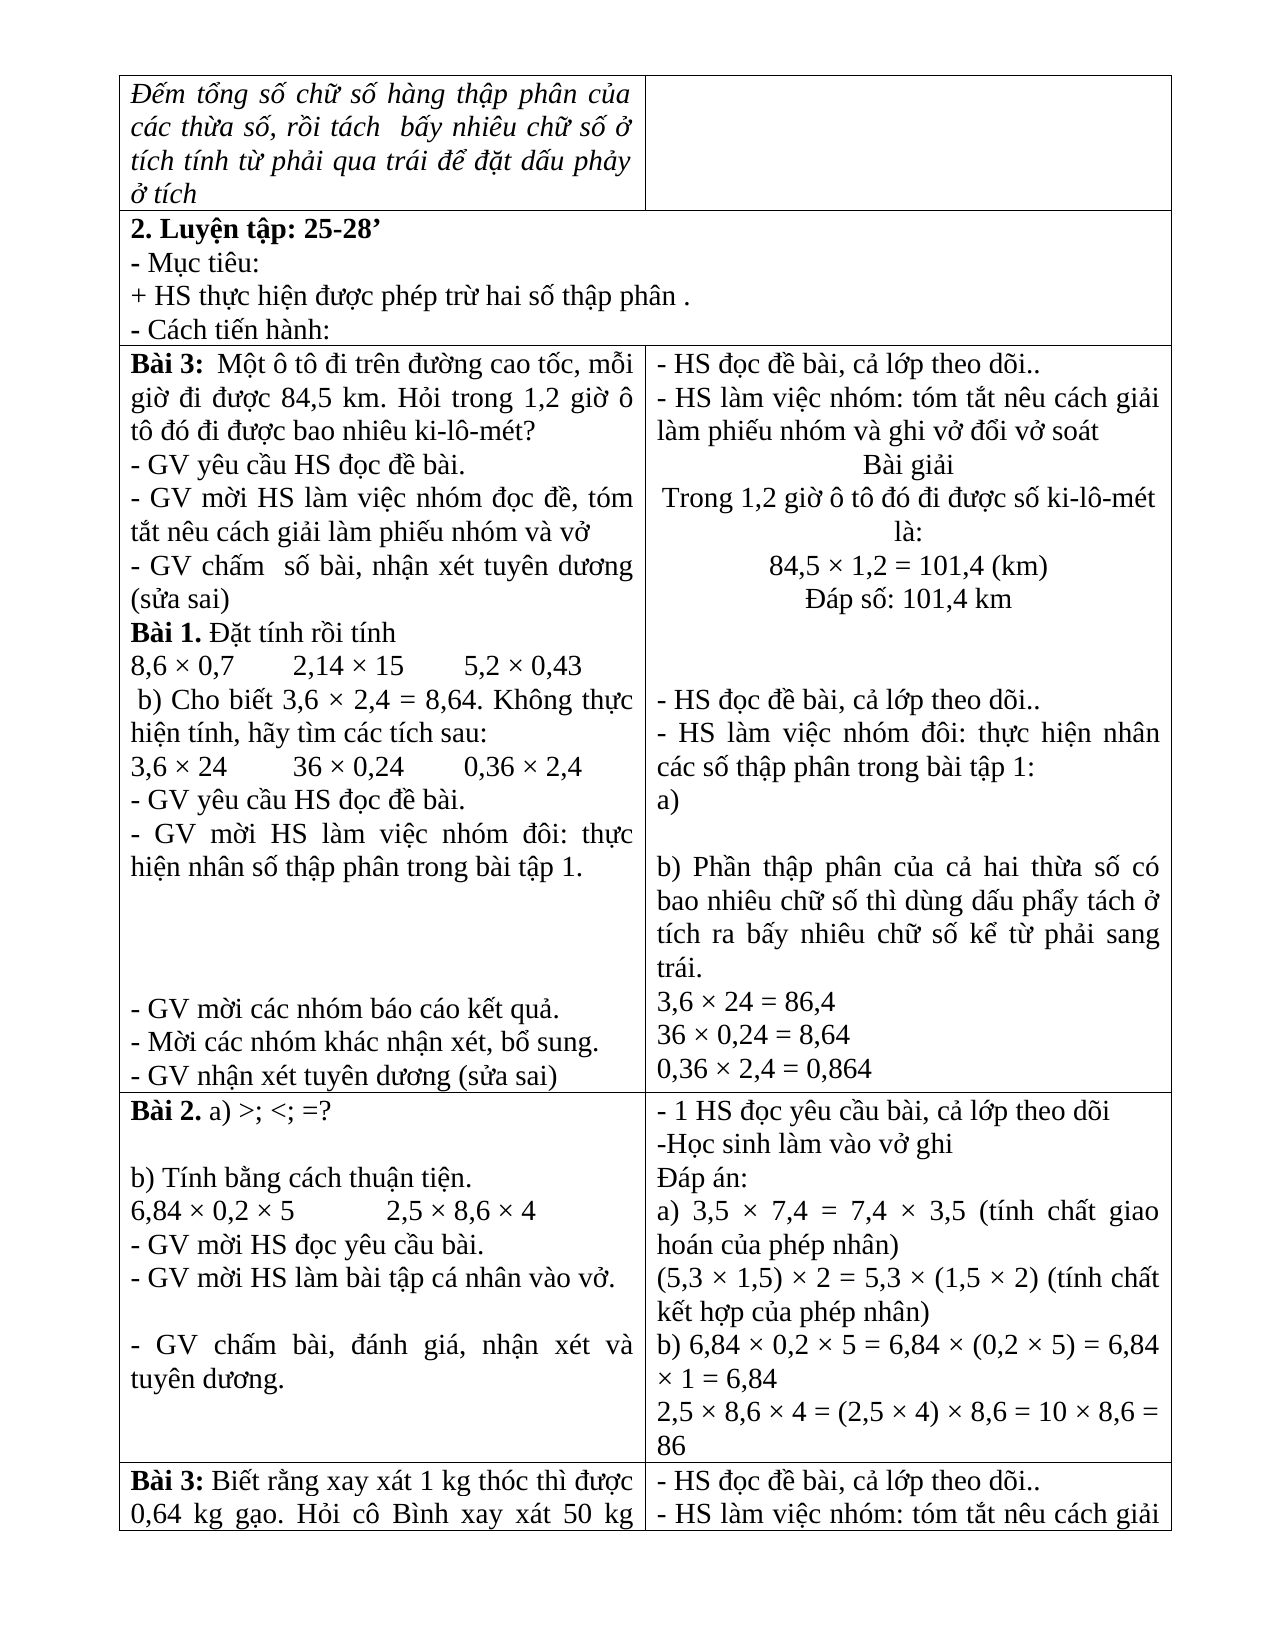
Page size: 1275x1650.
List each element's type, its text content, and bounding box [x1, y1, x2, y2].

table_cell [646, 76, 1171, 210]
table_cell 2. Luyện tập: 25-28’ - Mục tiêu: + HS thực hiện được phép trừ hai số thập phân . - Cách tiến hành: [120, 211, 1171, 345]
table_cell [646, 1463, 1171, 1530]
table_cell - HS đọc đề bài, cả lớp theo dõi.. - HS làm việc nhóm: tóm tắt nêu cách giải làm phiếu nhóm và ghi vở đổi vở soát Bài giải Trong 1,2 giờ ô tô đó đi được số ki-lô-mét là: 84,5 × 1,2 = 101,4 (km) Đáp số: 101,4 km - HS đọc đề bài, cả lớp theo dõi.. - HS làm việc nhóm đôi: thực hiện nhân các số thập phân trong bài tập 1: a) b) Phần thập phân của cả hai thừa số có bao nhiêu chữ số thì dùng dấu phẩy tách ở tích ra bấy nhiêu chữ số kể từ phải sang trái. 3,6 × 24 = 86,4 36 × 0,24 = 8,64 0,36 × 2,4 = 0,864 [646, 346, 1171, 1092]
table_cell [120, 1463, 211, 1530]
table_cell Bài 2. a) >; <; =? b) Tính bằng cách thuận tiện. - GV mời HS đọc yêu cầu bài. - GV mời HS làm bài tập cá nhân vào vở. - GV chấm bài, đánh giá, nhận xét và tuyên dương. [120, 1093, 645, 1462]
table_cell Bài 3: Một ô tô đi trên đường cao tốc, mỗi giờ đi được 84,5 km. Hỏi trong 1,2 giờ ô tô đó đi được bao nhiêu ki-lô-mét? - GV yêu cầu HS đọc đề bài. - GV mời HS làm việc nhóm đọc đề, tóm tắt nêu cách giải làm phiếu nhóm và vở - GV chấm số bài, nhận xét tuyên dương (sửa sai) Bài 1. Đặt tính rồi tính b) Cho biết 3,6 × 2,4 = 8,64. Không thực hiện tính, hãy tìm các tích sau: - GV yêu cầu HS đọc đề bài. - GV mời HS làm việc nhóm đôi: thực hiện nhân số thập phân trong bài tập 1. - GV mời các nhóm báo cáo kết quả. - Mời các nhóm khác nhận xét, bổ sung. - GV nhận xét tuyên dương (sửa sai) [120, 346, 645, 1092]
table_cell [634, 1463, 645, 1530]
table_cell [120, 76, 645, 210]
table_cell - 1 HS đọc yêu cầu bài, cả lớp theo dõi -Học sinh làm vào vở ghi Đáp án: a) 3,5 × 7,4 = 7,4 × 3,5 (tính chất giao hoán của phép nhân) (5,3 × 1,5) × 2 = 5,3 × (1,5 × 2) (tính chất kết hợp của phép nhân) b) 6,84 × 0,2 × 5 = 6,84 × (0,2 × 5) = 6,84 × 1 = 6,84 2,5 × 8,6 × 4 = (2,5 × 4) × 8,6 = 10 × 8,6 = 86 [646, 1093, 1171, 1462]
